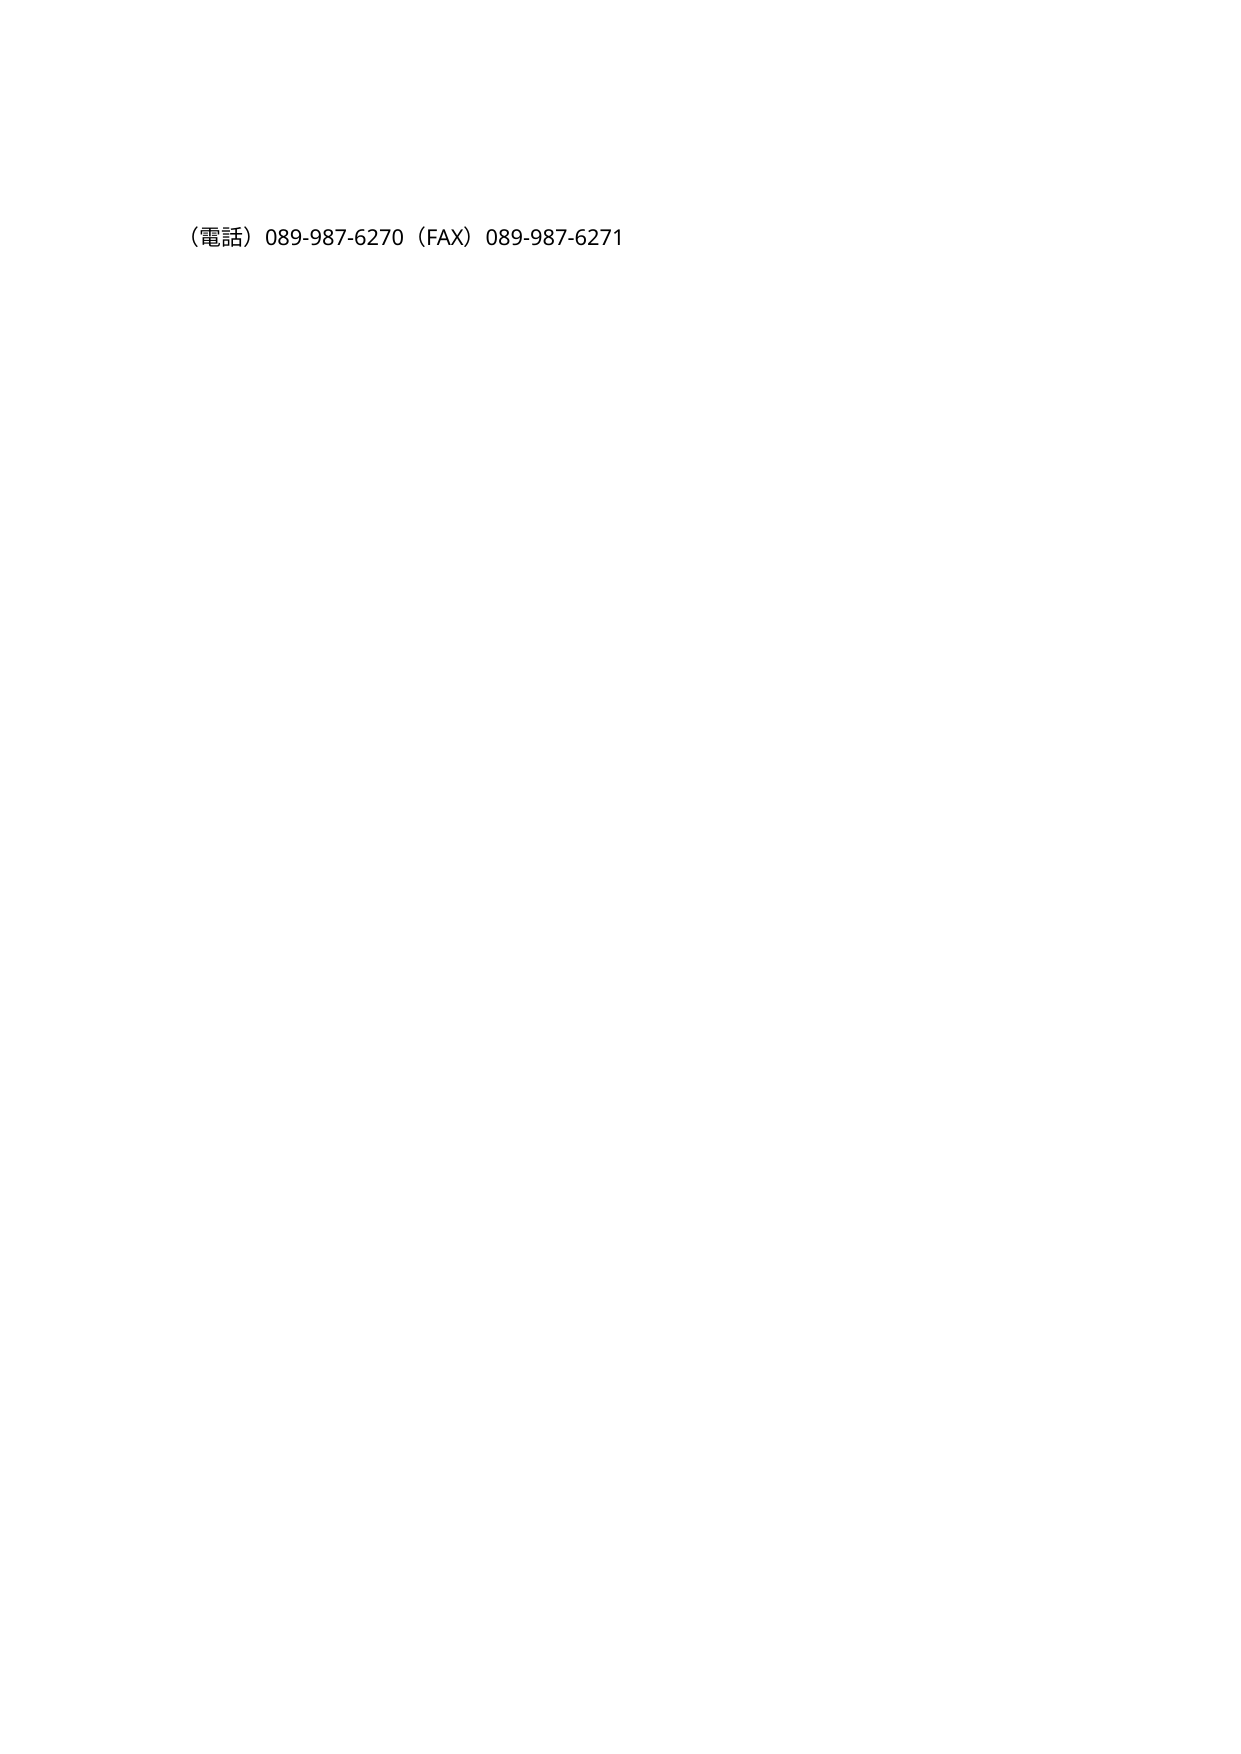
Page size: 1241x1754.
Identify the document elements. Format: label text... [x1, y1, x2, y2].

text （電話）089-987-6270（FAX）089-987-6271 [177, 217, 1063, 254]
